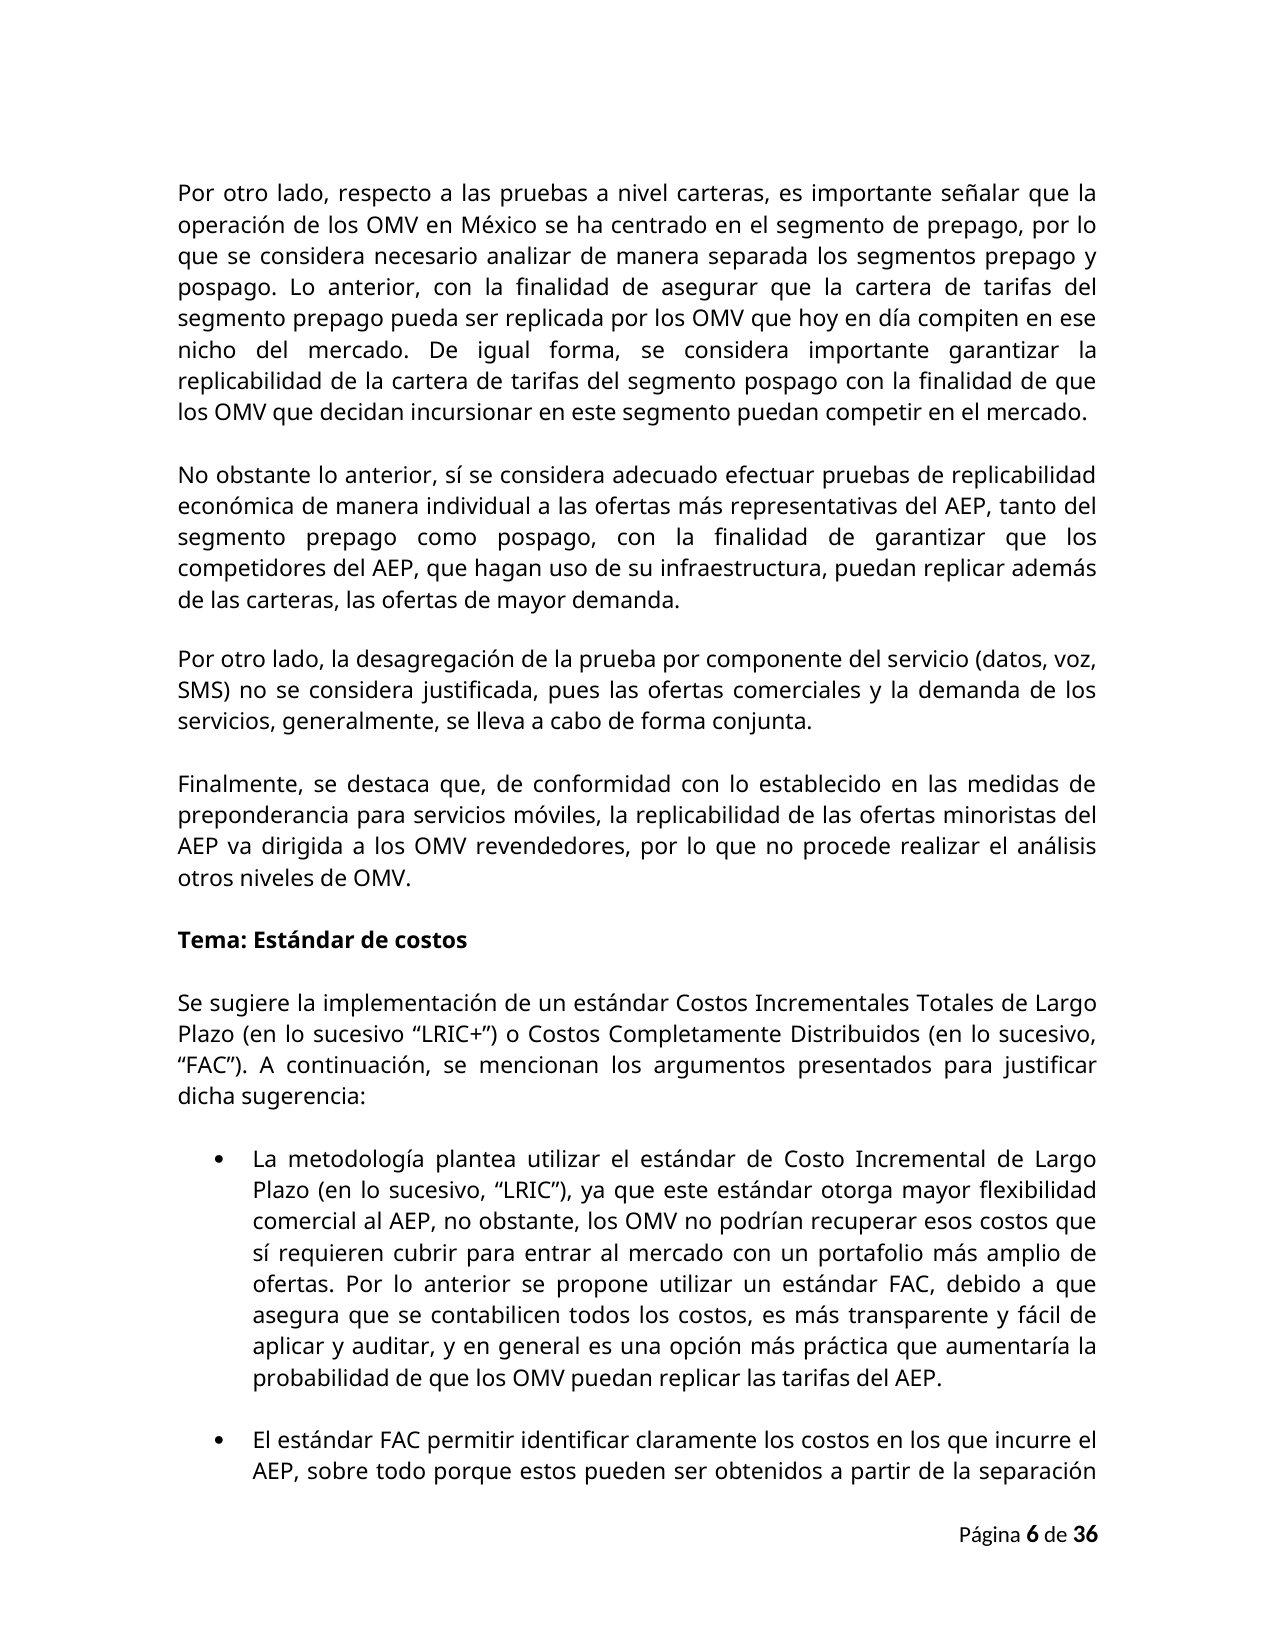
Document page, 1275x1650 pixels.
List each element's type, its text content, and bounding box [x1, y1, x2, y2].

text No obstante lo anterior, sí se considera adecuado efectuar pruebas de replicabilidad económica de manera individual a las ofertas más representativas del AEP, tanto del segmento prepago como pospago, con la finalidad de garantizar que los competidores del AEP, que hagan uso de su infraestructura, puedan replicar además de las carteras, las ofertas de mayor demanda. [177, 458, 1098, 615]
subtitle Tema: Estándar de costos [177, 924, 1098, 955]
text Se sugiere la implementación de un estándar Costos Incrementales Totales de Largo Plazo (en lo sucesivo “LRIC+”) o Costos Completamente Distribuidos (en lo sucesivo, “FAC”). A continuación, se mencionan los argumentos presentados para justificar dicha sugerencia: [177, 987, 1098, 1112]
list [215, 1424, 1098, 1487]
text Por otro lado, respecto a las pruebas a nivel carteras, es importante señalar que la operación de los OMV en México se ha centrado en el segmento de prepago, por lo que se considera necesario analizar de manera separada los segmentos prepago y pospago. Lo anterior, con la finalidad de asegurar que la cartera de tarifas del segmento prepago pueda ser replicada por los OMV que hoy en día compiten en ese nicho del mercado. De igual forma, se considera importante garantizar la replicabilidad de la cartera de tarifas del segmento pospago con la finalidad de que los OMV que decidan incursionar en este segmento puedan competir en el mercado. [177, 177, 1098, 427]
list La metodología plantea utilizar el estándar de Costo Incremental de Largo Plazo (en lo sucesivo, “LRIC”), ya que este estándar otorga mayor flexibilidad comercial al AEP, no obstante, los OMV no podrían recuperar esos costos que sí requieren cubrir para entrar al mercado con un portafolio más amplio de ofertas. Por lo anterior se propone utilizar un estándar FAC, debido a que asegura que se contabilicen todos los costos, es más transparente y fácil de aplicar y auditar, y en general es una opción más práctica que aumentaría la probabilidad de que los OMV puedan replicar las tarifas del AEP. [215, 1143, 1098, 1393]
text Finalmente, se destaca que, de conformidad con lo establecido en las medidas de preponderancia para servicios móviles, la replicabilidad de las ofertas minoristas del AEP va dirigida a los OMV revendedores, por lo que no procede realizar el análisis otros niveles de OMV. [177, 768, 1098, 893]
text Por otro lado, la desagregación de la prueba por componente del servicio (datos, voz, SMS) no se considera justificada, pues las ofertas comerciales y la demanda de los servicios, generalmente, se lleva a cabo de forma conjunta. [177, 643, 1098, 737]
